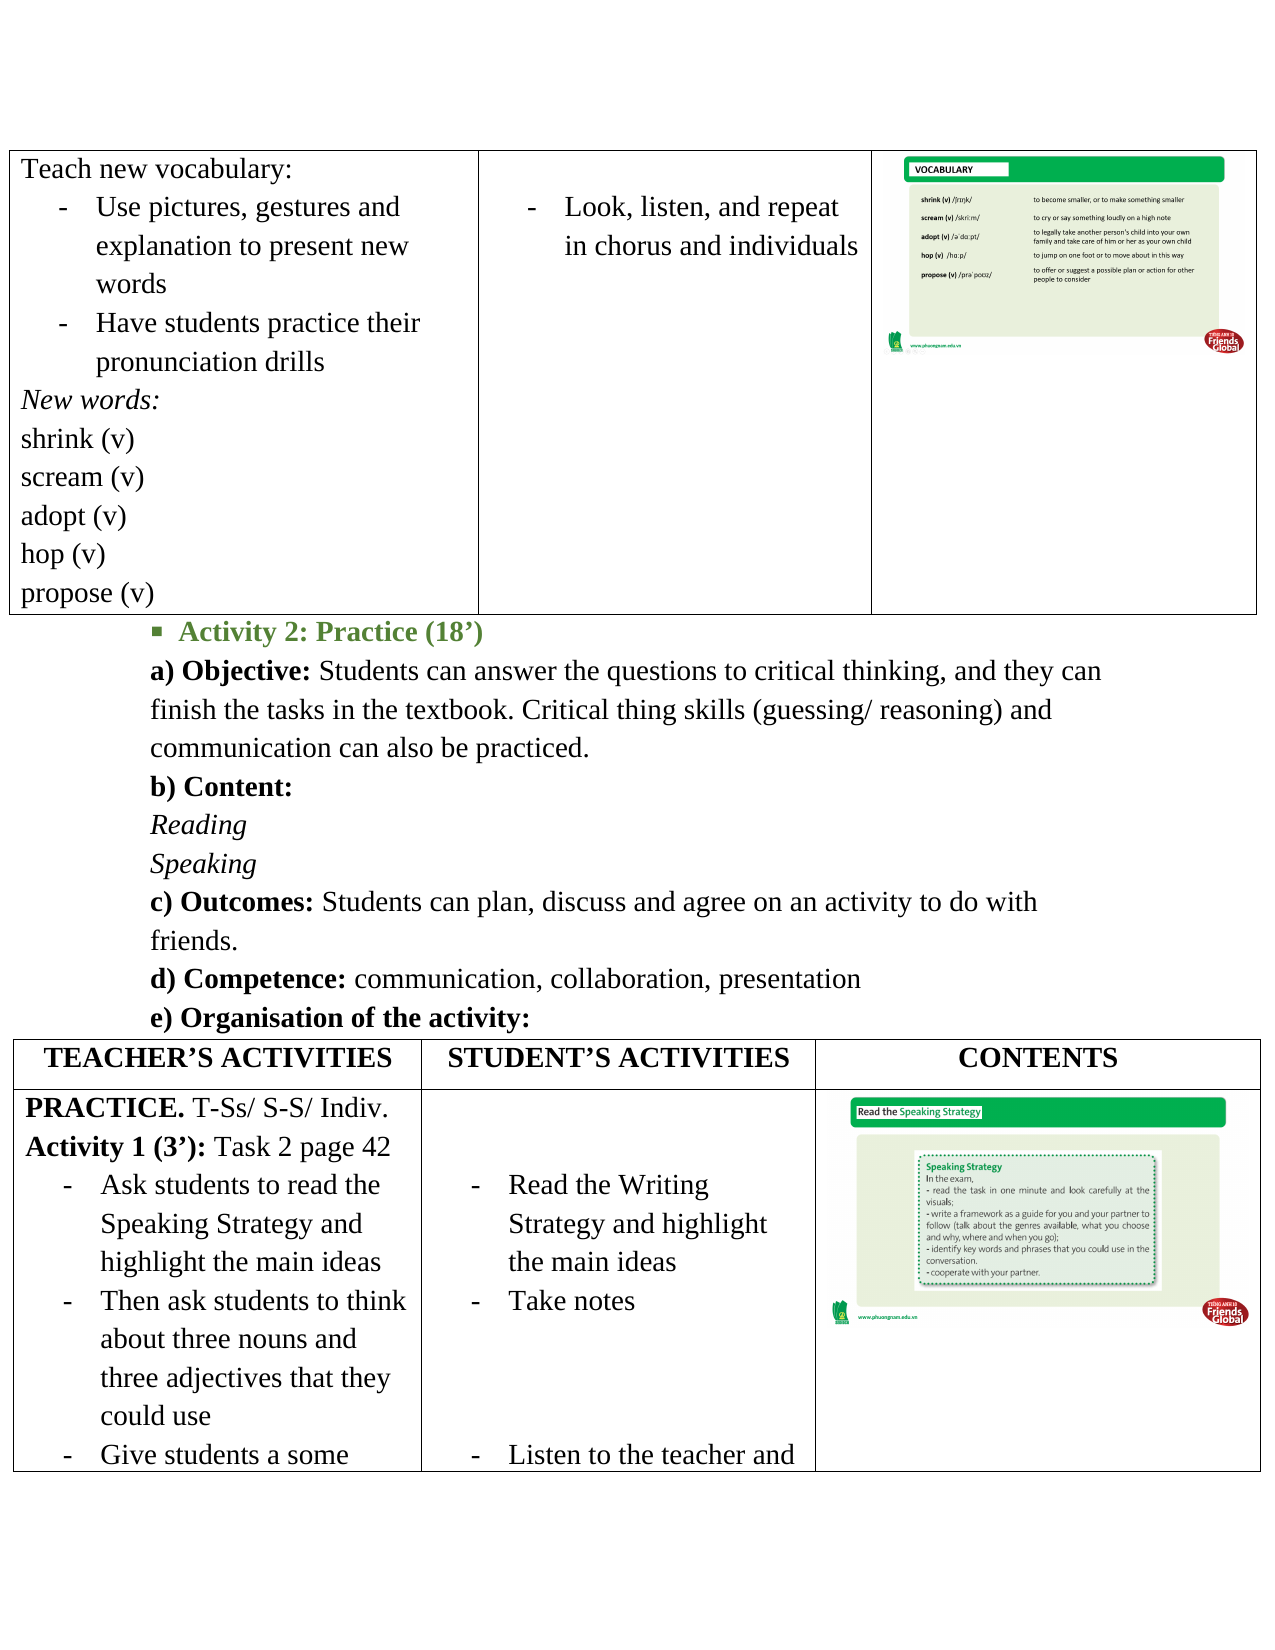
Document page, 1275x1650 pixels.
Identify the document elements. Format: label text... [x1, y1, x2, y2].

table_cell [872, 151, 1256, 613]
picture [883, 151, 1245, 355]
picture [826, 1090, 1250, 1328]
text Speaking [150, 846, 1125, 879]
list Activity 2: Practice (18’) [150, 615, 1125, 648]
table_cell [479, 151, 871, 613]
table_header TEACHER’S ACTIVITIES [14, 1040, 421, 1089]
table_header CONTENTS [816, 1040, 1260, 1089]
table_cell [422, 1090, 815, 1471]
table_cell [816, 1090, 1260, 1471]
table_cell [14, 1090, 421, 1471]
text e) Organisation of the activity: [150, 1000, 1125, 1034]
table_header STUDENT’S ACTIVITIES [422, 1040, 815, 1089]
text Reading [150, 807, 1125, 841]
text d) Competence: communication, collaboration, presentation [150, 962, 1125, 995]
text b) Content: [150, 769, 1125, 802]
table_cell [10, 151, 478, 613]
text c) Outcomes: Students can plan, discuss and agree on an activity to do with friends. [150, 884, 1125, 957]
text a) Objective: Students can answer the questions to critical thinking, and they can finish the tasks in the textbook. Critical thing skills (guessing/ reasoning) and communication can also be practiced. [150, 653, 1125, 764]
